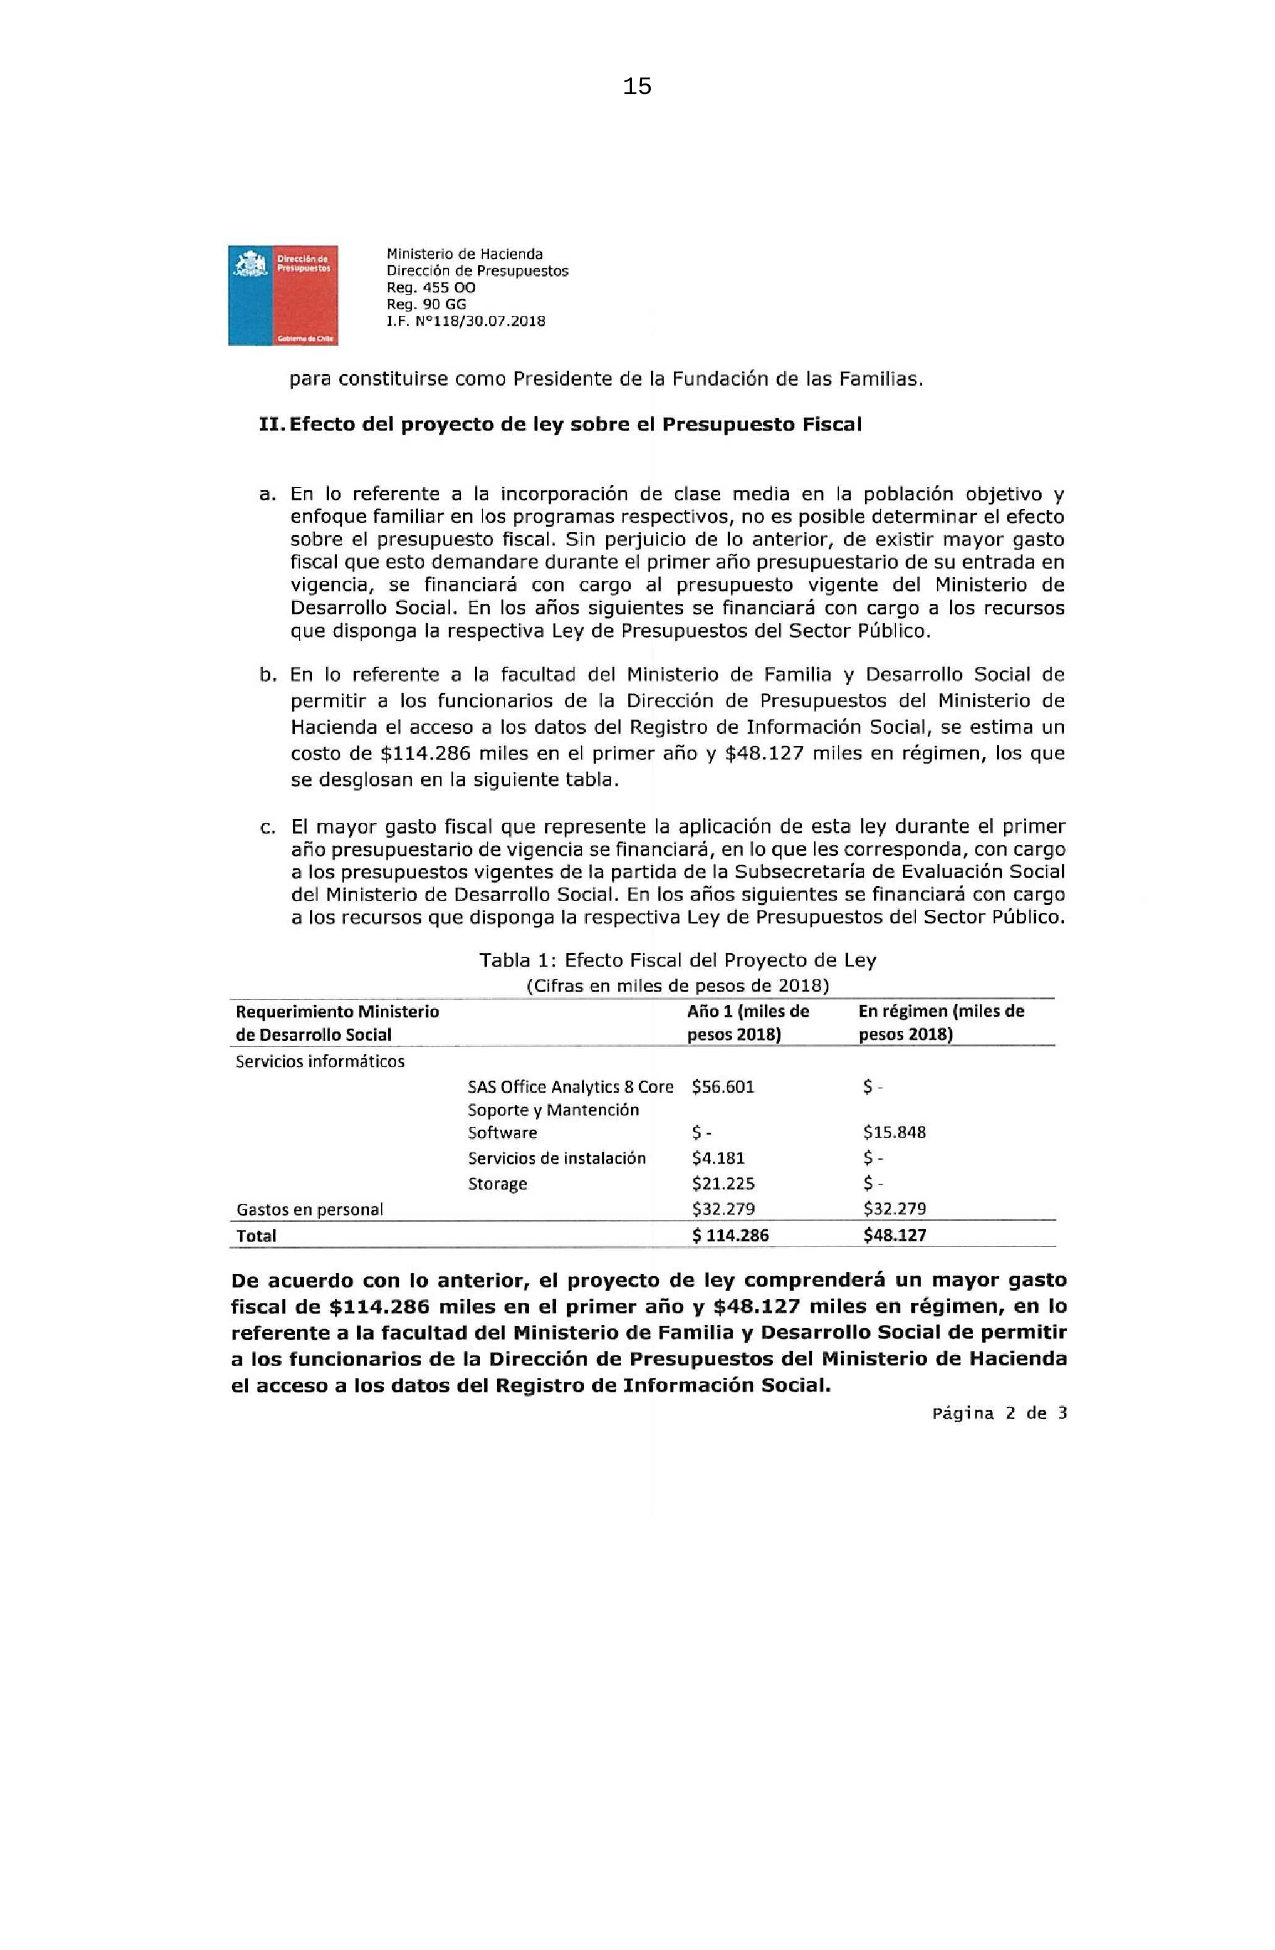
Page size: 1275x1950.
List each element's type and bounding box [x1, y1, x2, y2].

picture [103, 177, 1156, 1539]
